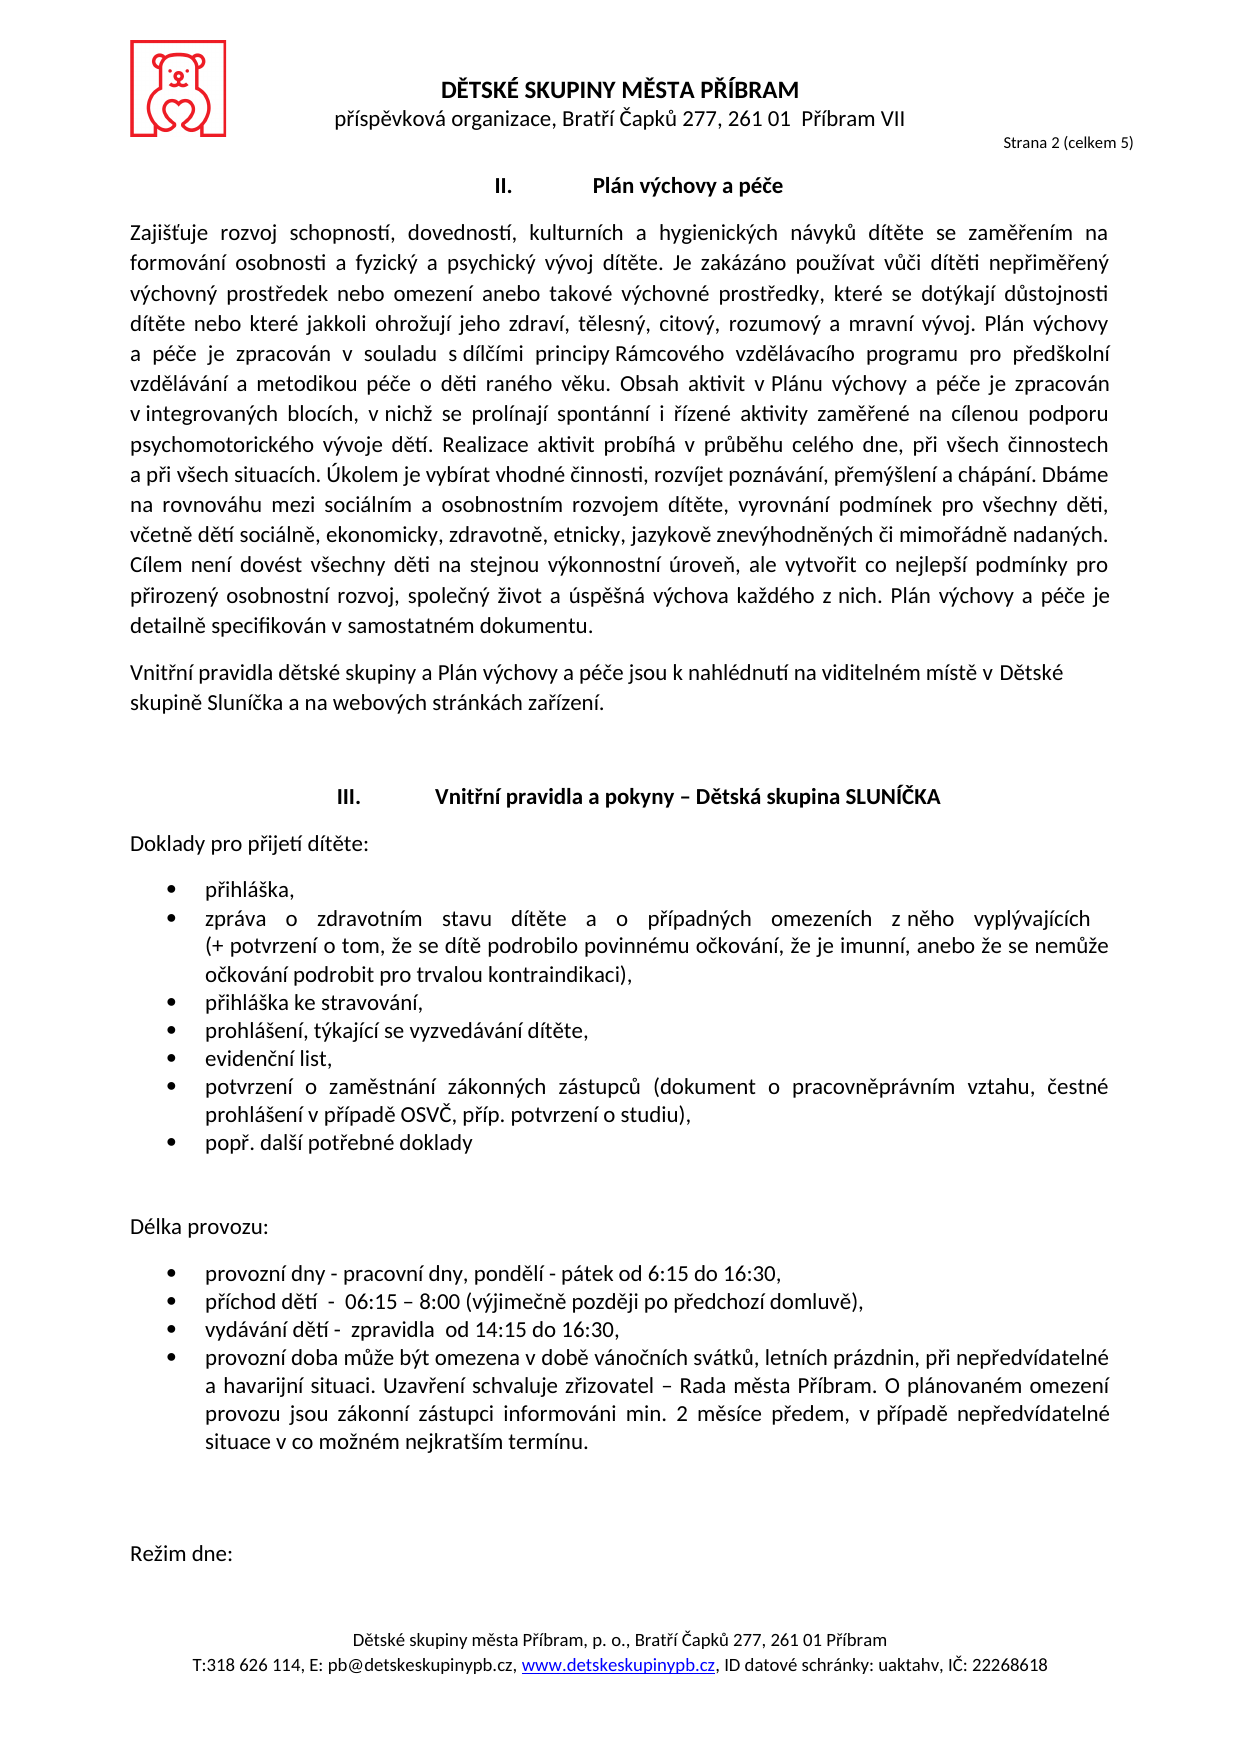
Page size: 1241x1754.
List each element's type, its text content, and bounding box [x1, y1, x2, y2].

text Doklady pro přijetí dítěte: [130, 829, 1110, 857]
list potvrzení o zaměstnání zákonných zástupců (dokument o pracovněprávním vztahu, čestné prohlášení v případě OSVČ, příp. potvrzení o studiu), [167, 1072, 1110, 1128]
list přihláška, [167, 876, 1110, 904]
list přihláška ke stravování, [167, 988, 1110, 1016]
list evidenční list, [167, 1044, 1110, 1072]
text Vnitřní pravidla dětské skupiny a Plán výchovy a péče jsou k nahlédnutí na viditelném místě v Dětské skupině Sluníčka a na webových stránkách zařízení. [130, 658, 1110, 716]
list popř. další potřebné doklady [167, 1128, 1110, 1156]
list provozní doba může být omezena v době vánočních svátků, letních prázdnin, při nepředvídatelné a havarijní situaci. Uzavření schvaluje zřizovatel – Rada města Příbram. O plánovaném omezení provozu jsou zákonní zástupci informováni min. 2 měsíce předem, v případě nepředvídatelné situace v co možném nejkratším termínu. [167, 1343, 1110, 1455]
list prohlášení, týkající se vyzvedávání dítěte, [167, 1016, 1110, 1044]
list vydávání dětí - zpravidla od 14:15 do 16:30, [167, 1315, 1110, 1343]
text II. Plán výchovy a péče [167, 171, 1110, 199]
text III. Vnitřní pravidla a pokyny – Dětská skupina SLUNÍČKA [167, 782, 1110, 810]
list příchod dětí - 06:15 – 8:00 (výjimečně později po předchozí domluvě), [167, 1287, 1110, 1315]
text Zajišťuje rozvoj schopností, dovedností, kulturních a hygienických návyků dítěte se zaměřením na formování osobnosti a fyzický a psychický vývoj dítěte. Je zakázáno používat vůči dítěti nepřiměřený výchovný prostředek nebo omezení anebo takové výchovné prostředky, které se dotýkají důstojnosti dítěte nebo které jakkoli ohrožují jeho zdraví, tělesný, citový, rozumový a mravní vývoj. Plán výchovy a péče je zpracován v souladu s dílčími principy Rámcového vzdělávacího programu pro předškolní vzdělávání a metodikou péče o děti raného věku. Obsah aktivit v Plánu výchovy a péče je zpracován v integrovaných blocích, v nichž se prolínají spontánní i řízené aktivity zaměřené na cílenou podporu psychomotorického vývoje dětí. Realizace aktivit probíhá v průběhu celého dne, při všech činnostech a při všech situacích. Úkolem je vybírat vhodné činnosti, rozvíjet poznávání, přemýšlení a chápání. Dbáme na rovnováhu mezi sociálním a osobnostním rozvojem dítěte, vyrovnání podmínek pro všechny děti, včetně dětí sociálně, ekonomicky, zdravotně, etnicky, jazykově znevýhodněných či mimořádně nadaných. Cílem není dovést všechny děti na stejnou výkonnostní úroveň, ale vytvořit co nejlepší podmínky pro přirozený osobnostní rozvoj, společný život a úspěšná výchova každého z nich. Plán výchovy a péče je detailně specifikován v samostatném dokumentu. [130, 218, 1110, 639]
picture [130, 40, 227, 137]
list zpráva o zdravotním stavu dítěte a o případných omezeních z něho vyplývajících (+ potvrzení o tom, že se dítě podrobilo povinnému očkování, že je imunní, anebo že se nemůže očkování podrobit pro trvalou kontraindikaci), [167, 904, 1110, 988]
text Délka provozu: [130, 1212, 1110, 1240]
text Režim dne: [130, 1539, 1110, 1567]
list provozní dny - pracovní dny, pondělí - pátek od 6:15 do 16:30, [167, 1259, 1110, 1287]
